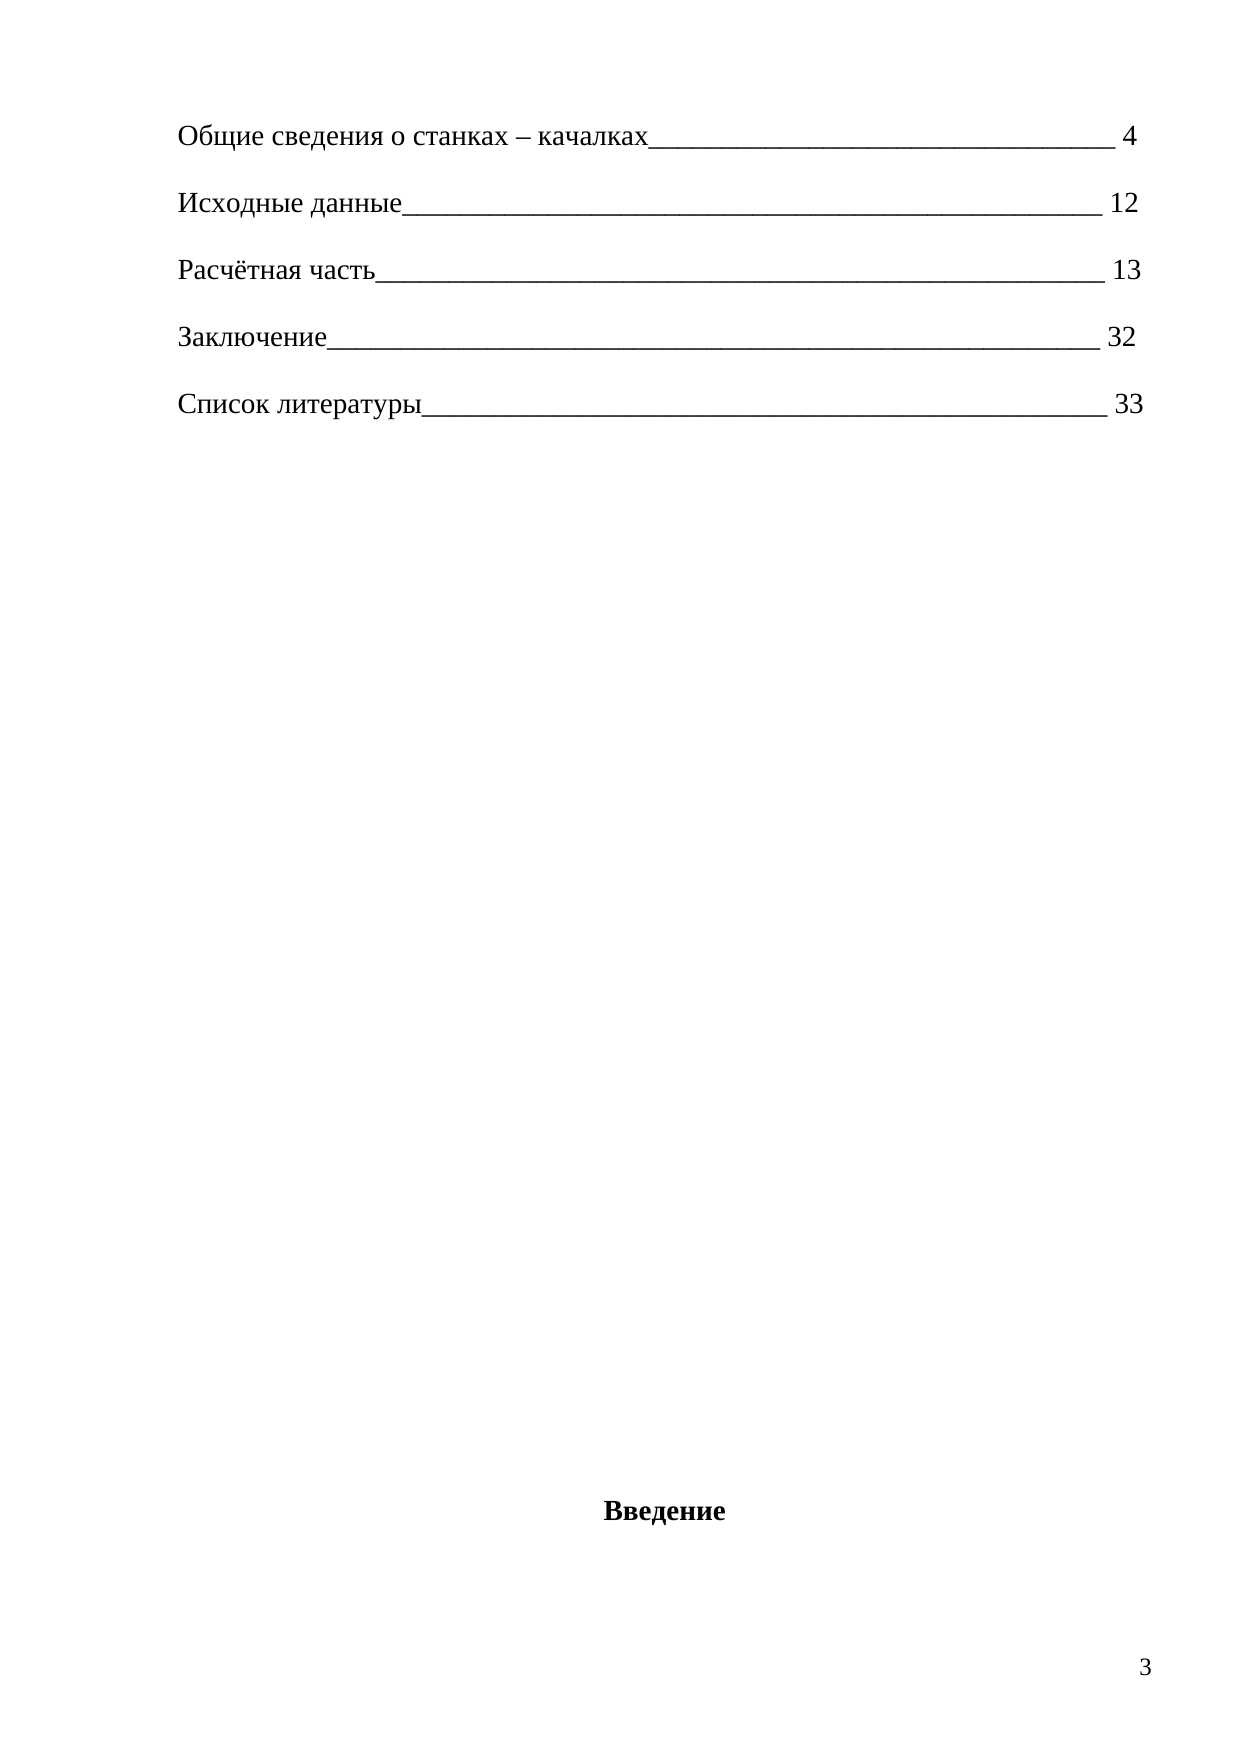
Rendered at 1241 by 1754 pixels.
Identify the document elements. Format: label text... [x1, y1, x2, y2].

text Список литературы_______________________________________________ 33 [177, 386, 1152, 420]
text Заключение_____________________________________________________ 32 [177, 319, 1152, 353]
text Введение [177, 1493, 1152, 1527]
text Общие сведения о станках – качалках________________________________ 4 [177, 118, 1152, 152]
text Исходные данные________________________________________________ 12 [177, 185, 1152, 219]
text Расчётная часть__________________________________________________ 13 [177, 252, 1152, 286]
